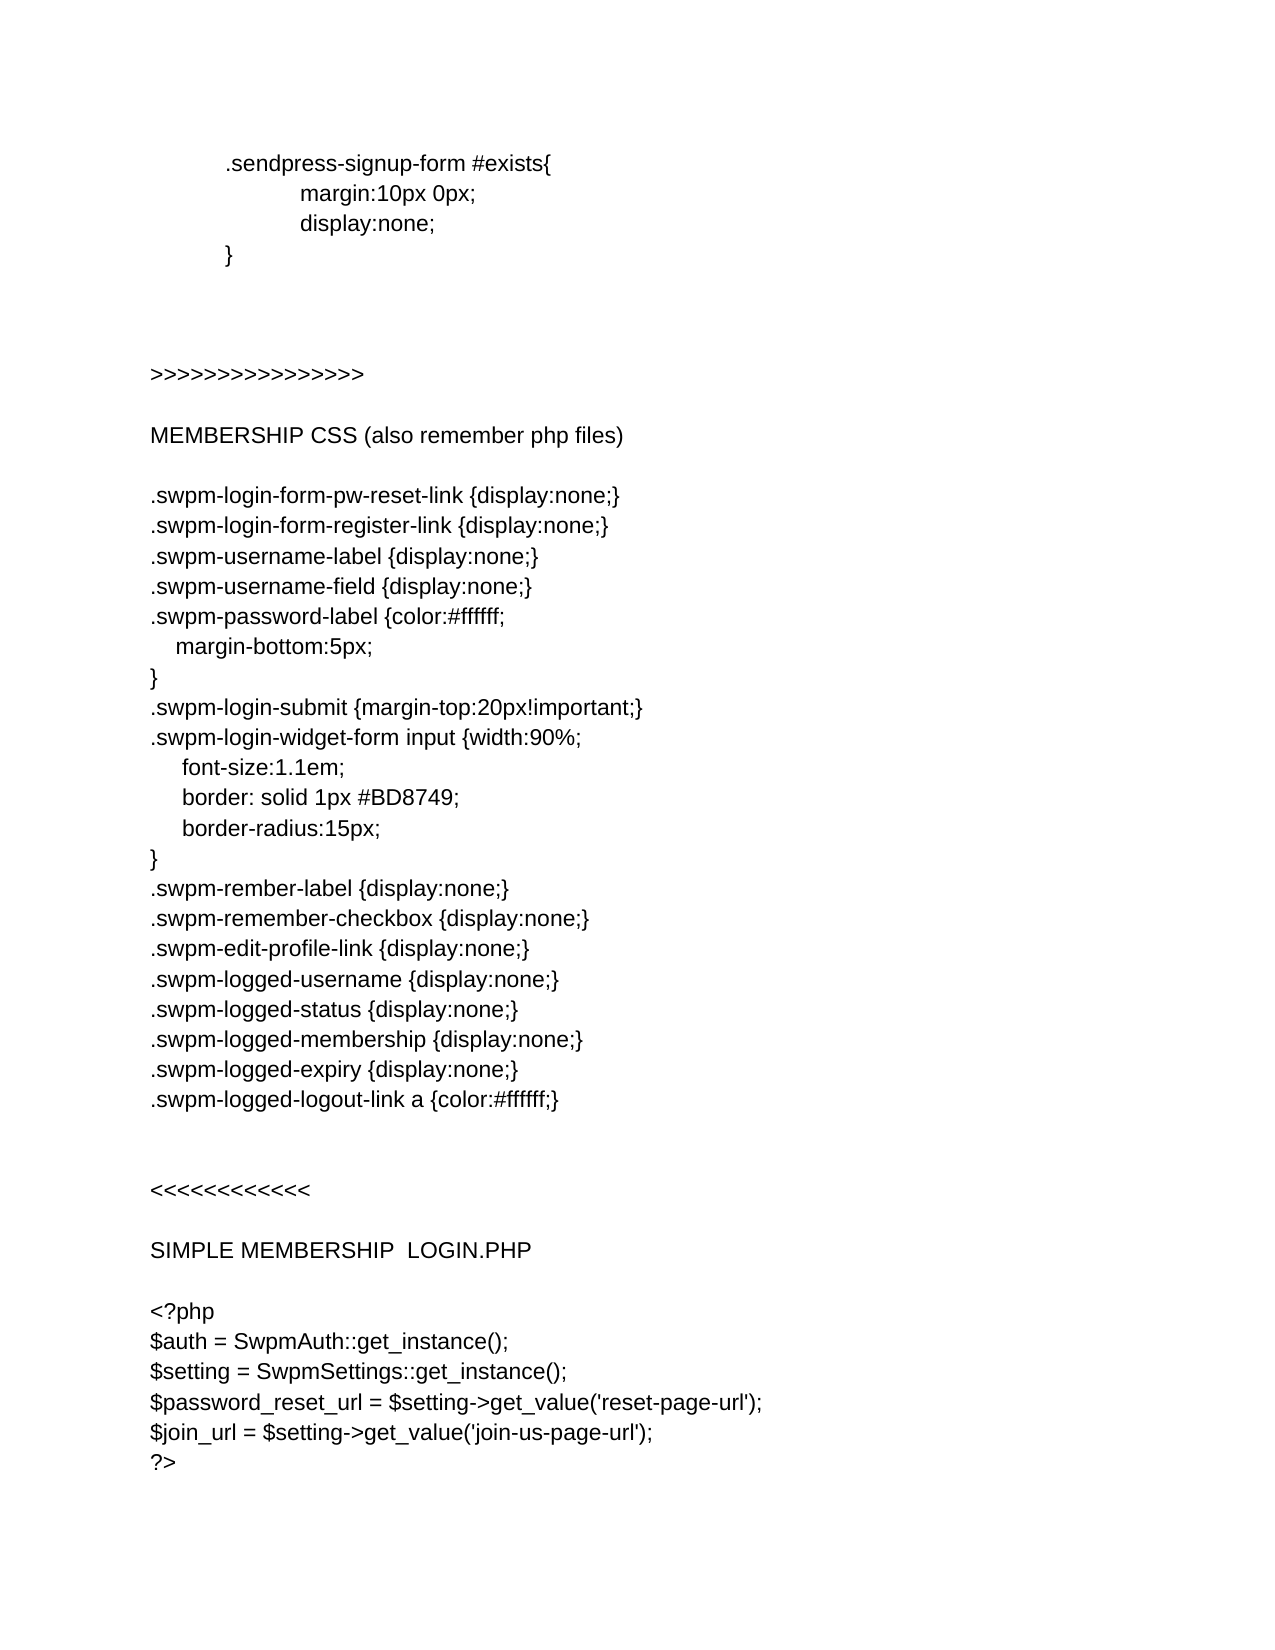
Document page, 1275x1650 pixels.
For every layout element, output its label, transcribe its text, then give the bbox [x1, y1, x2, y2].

text margin:10px 0px; [150, 180, 1125, 207]
text .swpm-login-form-pw-reset-link {display:none;} [150, 482, 1125, 509]
text .swpm-logged-username {display:none;} [150, 966, 1125, 992]
text .swpm-logged-logout-link a {color:#ffffff;} [150, 1086, 1125, 1113]
text } [150, 241, 1125, 267]
text .swpm-password-label {color:#ffffff; [150, 603, 1125, 629]
text $password_reset_url = $setting->get_value('reset-page-url'); [150, 1388, 1125, 1415]
text border: solid 1px #BD8749; [150, 784, 1125, 811]
text .swpm-login-submit {margin-top:20px!important;} [150, 694, 1125, 720]
text .swpm-login-widget-form input {width:90%; [150, 724, 1125, 750]
text .swpm-logged-expiry {display:none;} [150, 1056, 1125, 1083]
text >>>>>>>>>>>>>>>> [150, 361, 1125, 388]
text .swpm-username-field {display:none;} [150, 573, 1125, 599]
text .swpm-rember-label {display:none;} [150, 875, 1125, 901]
text $join_url = $setting->get_value('join-us-page-url'); [150, 1419, 1125, 1445]
text .swpm-username-label {display:none;} [150, 543, 1125, 569]
text .swpm-login-form-register-link {display:none;} [150, 512, 1125, 539]
text .swpm-logged-status {display:none;} [150, 996, 1125, 1022]
text .swpm-logged-membership {display:none;} [150, 1026, 1125, 1052]
text ?> [150, 1449, 1125, 1475]
text .sendpress-signup-form #exists{ [150, 150, 1125, 176]
text <<<<<<<<<<<< [150, 1177, 1125, 1203]
text <?php [150, 1298, 1125, 1324]
text } [150, 845, 1125, 871]
text MEMBERSHIP CSS (also remember php files) [150, 422, 1125, 448]
text font-size:1.1em; [150, 754, 1125, 781]
text margin-bottom:5px; [150, 633, 1125, 660]
text $auth = SwpmAuth::get_instance(); [150, 1328, 1125, 1354]
text display:none; [150, 210, 1125, 237]
text .swpm-remember-checkbox {display:none;} [150, 905, 1125, 932]
text } [150, 663, 1125, 690]
text SIMPLE MEMBERSHIP LOGIN.PHP [150, 1237, 1125, 1264]
text border-radius:15px; [150, 814, 1125, 841]
text $setting = SwpmSettings::get_instance(); [150, 1358, 1125, 1385]
text .swpm-edit-profile-link {display:none;} [150, 935, 1125, 962]
